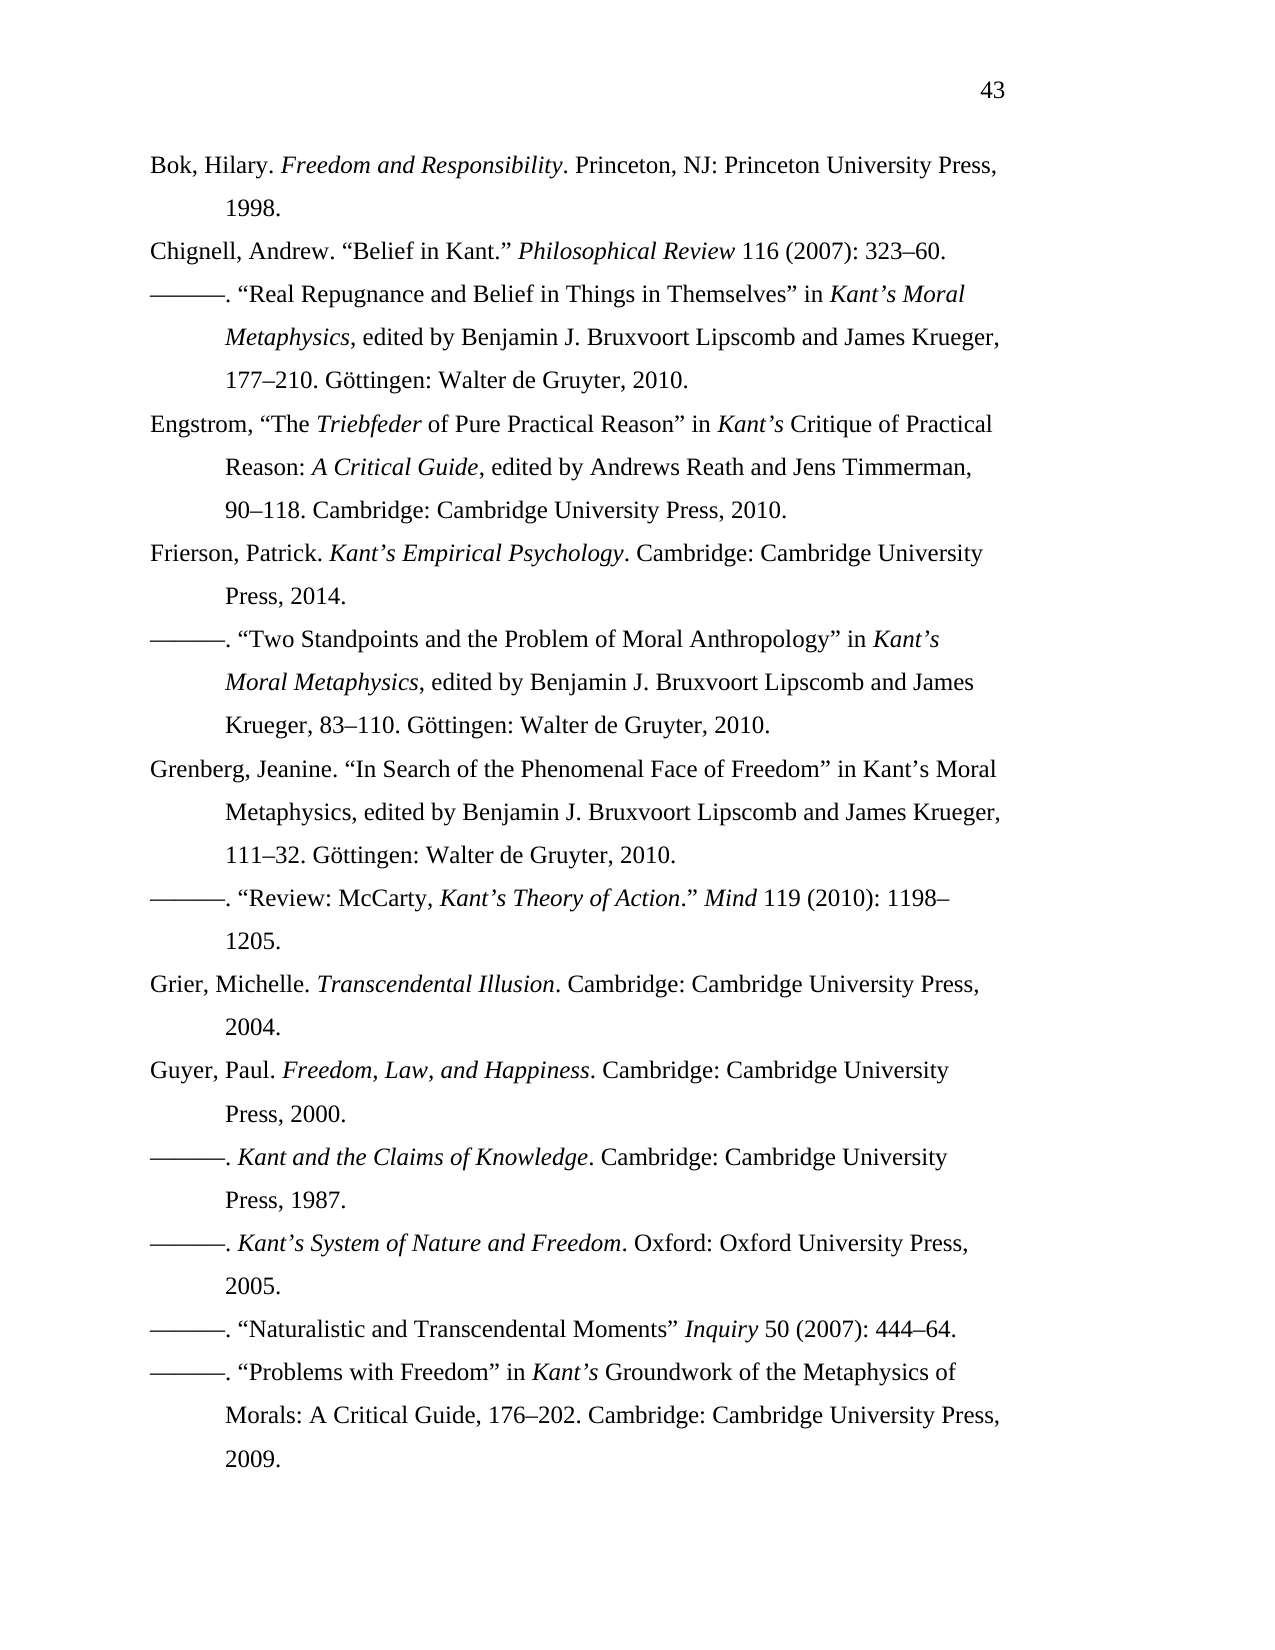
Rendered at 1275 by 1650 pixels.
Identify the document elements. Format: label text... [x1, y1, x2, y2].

text ———. “Problems with Freedom” in Kant’s Groundwork of the Metaphysics of Morals: A Critical Guide, 176–202. Cambridge: Cambridge University Press, 2009. [150, 1357, 1005, 1472]
text ———. Kant and the Claims of Knowledge. Cambridge: Cambridge University Press, 1987. [150, 1142, 1005, 1214]
text ———. “Two Standpoints and the Problem of Moral Anthropology” in Kant’s Moral Metaphysics, edited by Benjamin J. Bruxvoort Lipscomb and James Krueger, 83–110. Göttingen: Walter de Gruyter, 2010. [150, 624, 1005, 739]
text Grier, Michelle. Transcendental Illusion. Cambridge: Cambridge University Press, 2004. [150, 969, 1005, 1041]
text Chignell, Andrew. “Belief in Kant.” Philosophical Review 116 (2007): 323–60. [150, 236, 1005, 265]
text Frierson, Patrick. Kant’s Empirical Psychology. Cambridge: Cambridge University Press, 2014. [150, 538, 1005, 610]
text ———. “Review: McCarty, Kant’s Theory of Action.” Mind 119 (2010): 1198–1205. [150, 883, 1005, 955]
text Engstrom, “The Triebfeder of Pure Practical Reason” in Kant’s Critique of Practical Reason: A Critical Guide, edited by Andrews Reath and Jens Timmerman, 90–118. Cambridge: Cambridge University Press, 2010. [150, 409, 1005, 524]
text Guyer, Paul. Freedom, Law, and Happiness. Cambridge: Cambridge University Press, 2000. [150, 1056, 1005, 1127]
text Bok, Hilary. Freedom and Responsibility. Princeton, NJ: Princeton University Press, 1998. [150, 150, 1005, 222]
text ———. Kant’s System of Nature and Freedom. Oxford: Oxford University Press, 2005. [150, 1228, 1005, 1300]
text Grenberg, Jeanine. “In Search of the Phenomenal Face of Freedom” in Kant’s Moral Metaphysics, edited by Benjamin J. Bruxvoort Lipscomb and James Krueger, 111–32. Göttingen: Walter de Gruyter, 2010. [150, 754, 1005, 869]
text ———. “Real Repugnance and Belief in Things in Themselves” in Kant’s Moral Metaphysics, edited by Benjamin J. Bruxvoort Lipscomb and James Krueger, 177–210. Göttingen: Walter de Gruyter, 2010. [150, 279, 1005, 394]
text ———. “Naturalistic and Transcendental Moments” Inquiry 50 (2007): 444–64. [150, 1314, 1005, 1343]
